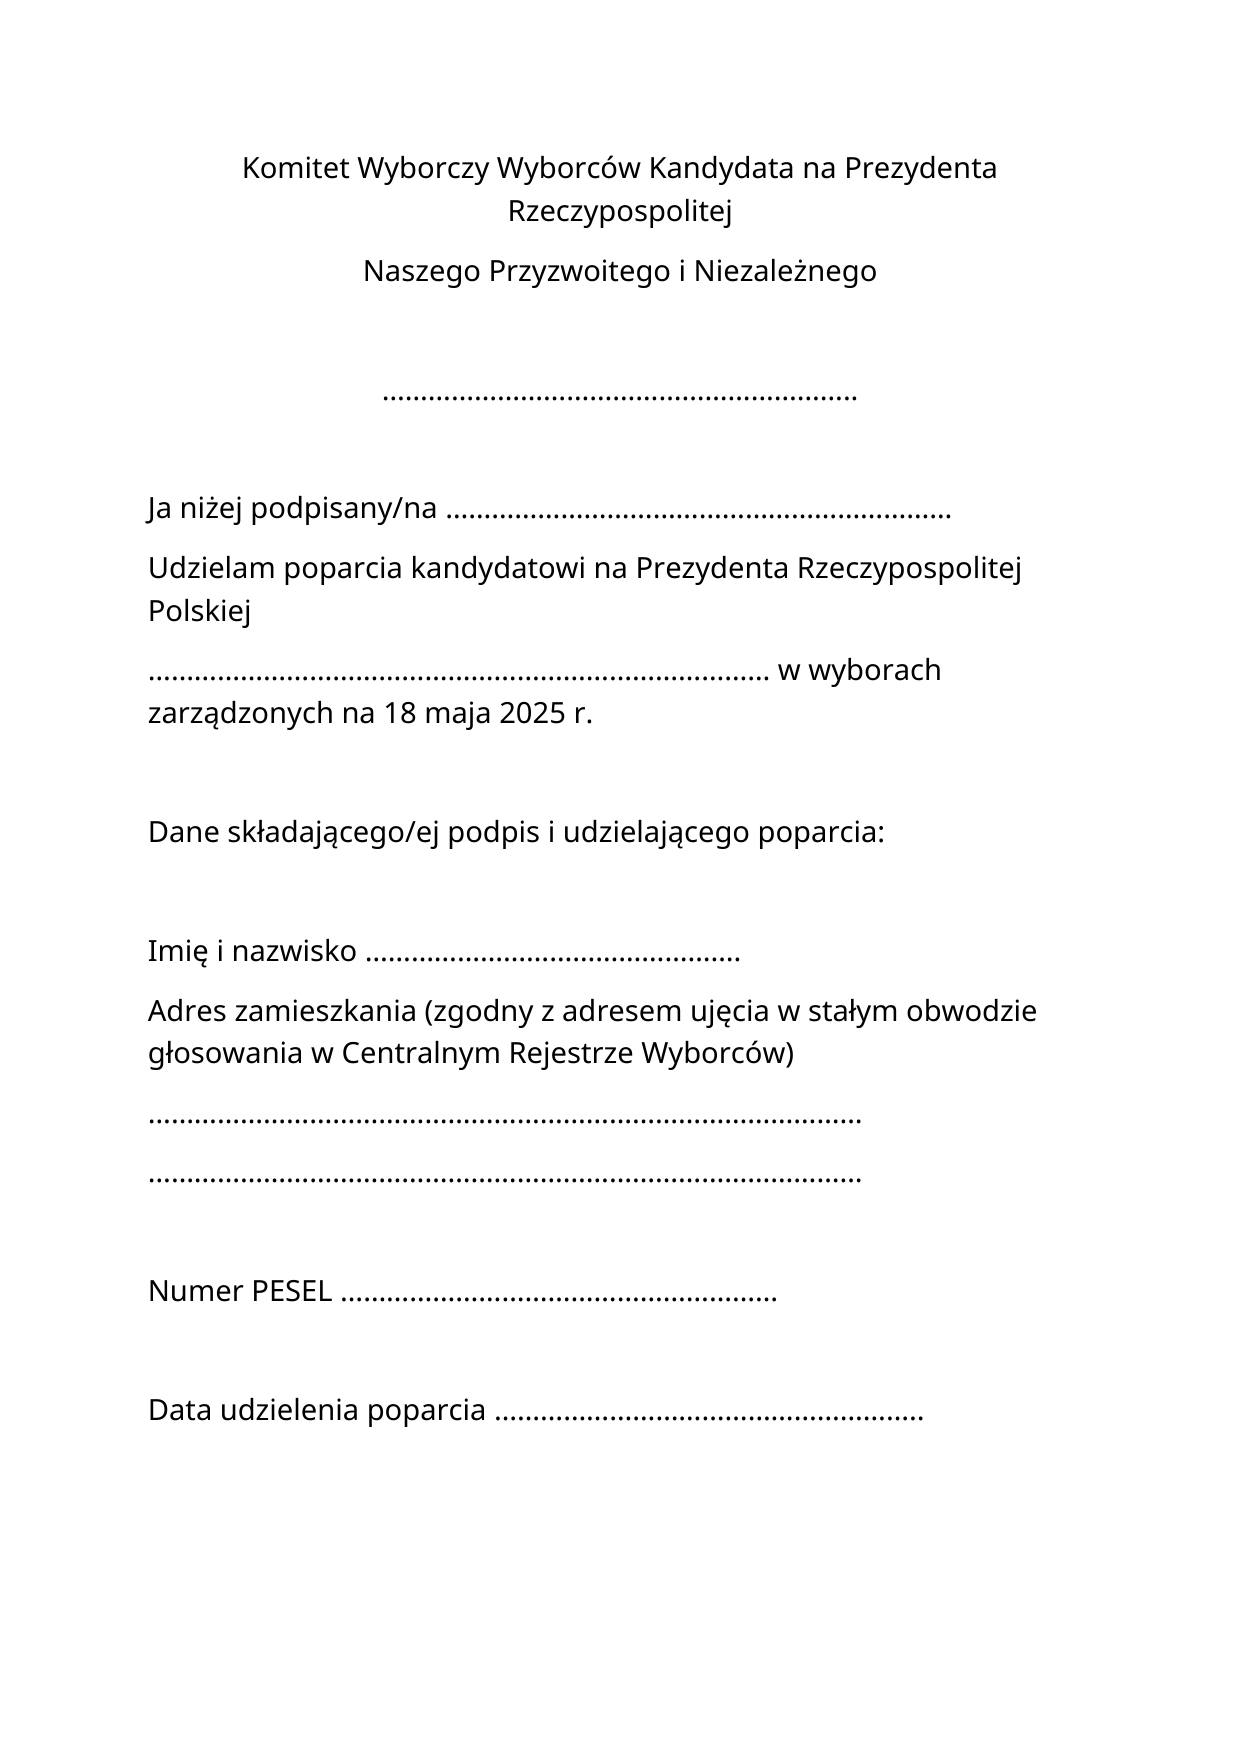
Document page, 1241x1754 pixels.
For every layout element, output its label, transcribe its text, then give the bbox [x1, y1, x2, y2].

text Udzielam poparcia kandydatowi na Prezydenta Rzeczypospolitej Polskiej [148, 547, 1093, 630]
text Numer PESEL ………………………………………………… [148, 1271, 1093, 1310]
text Imię i nazwisko …………………………………………. [148, 930, 1093, 970]
text ………………………………………………………………………………… [148, 1152, 1093, 1191]
text Adres zamieszkania (zgodny z adresem ujęcia w stałym obwodzie głosowania w Centralnym Rejestrze Wyborców) [148, 990, 1093, 1072]
text Komitet Wyborczy Wyborców Kandydata na Prezydenta Rzeczypospolitej [148, 148, 1093, 230]
text …………………………………………………….. [148, 369, 1093, 408]
text Dane składającego/ej podpis i udzielającego poparcia: [148, 811, 1093, 851]
text Ja niżej podpisany/na ………………………………………………………… [148, 488, 1093, 527]
text Naszego Przyzwoitego i Niezależnego [148, 250, 1093, 289]
text Data udzielenia poparcia ……………………………………………….. [148, 1389, 1093, 1429]
text ……………………………………………………………………… w wyborach zarządzonych na 18 maja 2025 r. [148, 649, 1093, 732]
text ………………………………………………………………………………… [148, 1092, 1093, 1132]
